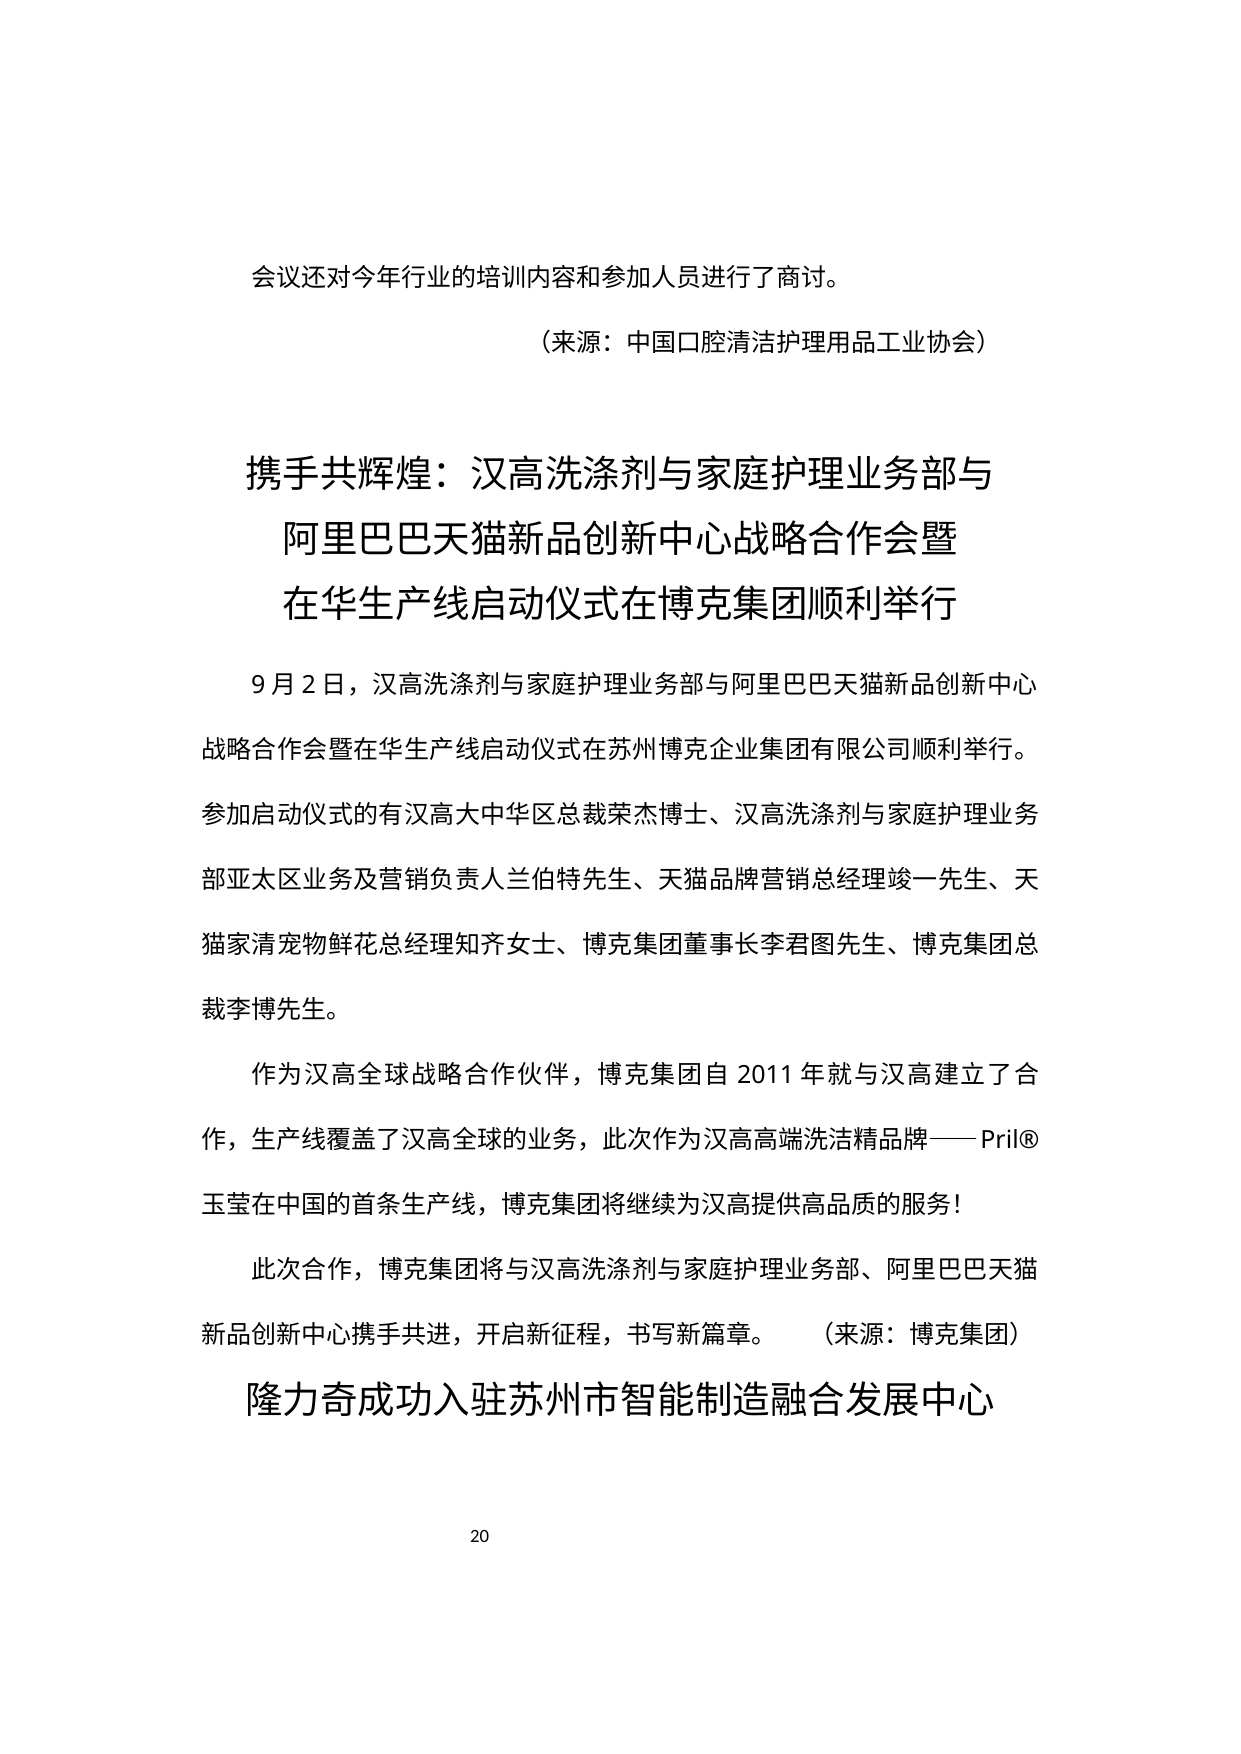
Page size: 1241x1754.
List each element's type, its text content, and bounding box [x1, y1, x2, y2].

text 阿里巴巴天猫新品创新中心战略合作会暨 [201, 503, 1039, 568]
text （来源：中国口腔清洁护理用品工业协会） [201, 308, 1039, 373]
text 隆力奇成功入驻苏州市智能制造融合发展中心 [201, 1365, 1039, 1430]
text 在华生产线启动仪式在博克集团顺利举行 [201, 568, 1039, 633]
text 会议还对今年行业的培训内容和参加人员进行了商讨。 [201, 243, 1039, 308]
text 此次合作，博克集团将与汉高洗涤剂与家庭护理业务部、阿里巴巴天猫新品创新中心携手共进，开启新征程，书写新篇章。 （来源：博克集团） [201, 1235, 1039, 1365]
text 作为汉高全球战略合作伙伴，博克集团自2011年就与汉高建立了合作，生产线覆盖了汉高全球的业务，此次作为汉高高端洗洁精品牌——Pril®玉莹在中国的首条生产线，博克集团将继续为汉高提供高品质的服务！ [201, 1040, 1039, 1235]
text 9月2日，汉高洗涤剂与家庭护理业务部与阿里巴巴天猫新品创新中心战略合作会暨在华生产线启动仪式在苏州博克企业集团有限公司顺利举行。参加启动仪式的有汉高大中华区总裁荣杰博士、汉高洗涤剂与家庭护理业务部亚太区业务及营销负责人兰伯特先生、天猫品牌营销总经理竣一先生、天猫家清宠物鲜花总经理知齐女士、博克集团董事长李君图先生、博克集团总裁李博先生。 [201, 650, 1039, 1040]
text 携手共辉煌：汉高洗涤剂与家庭护理业务部与 [201, 438, 1039, 503]
